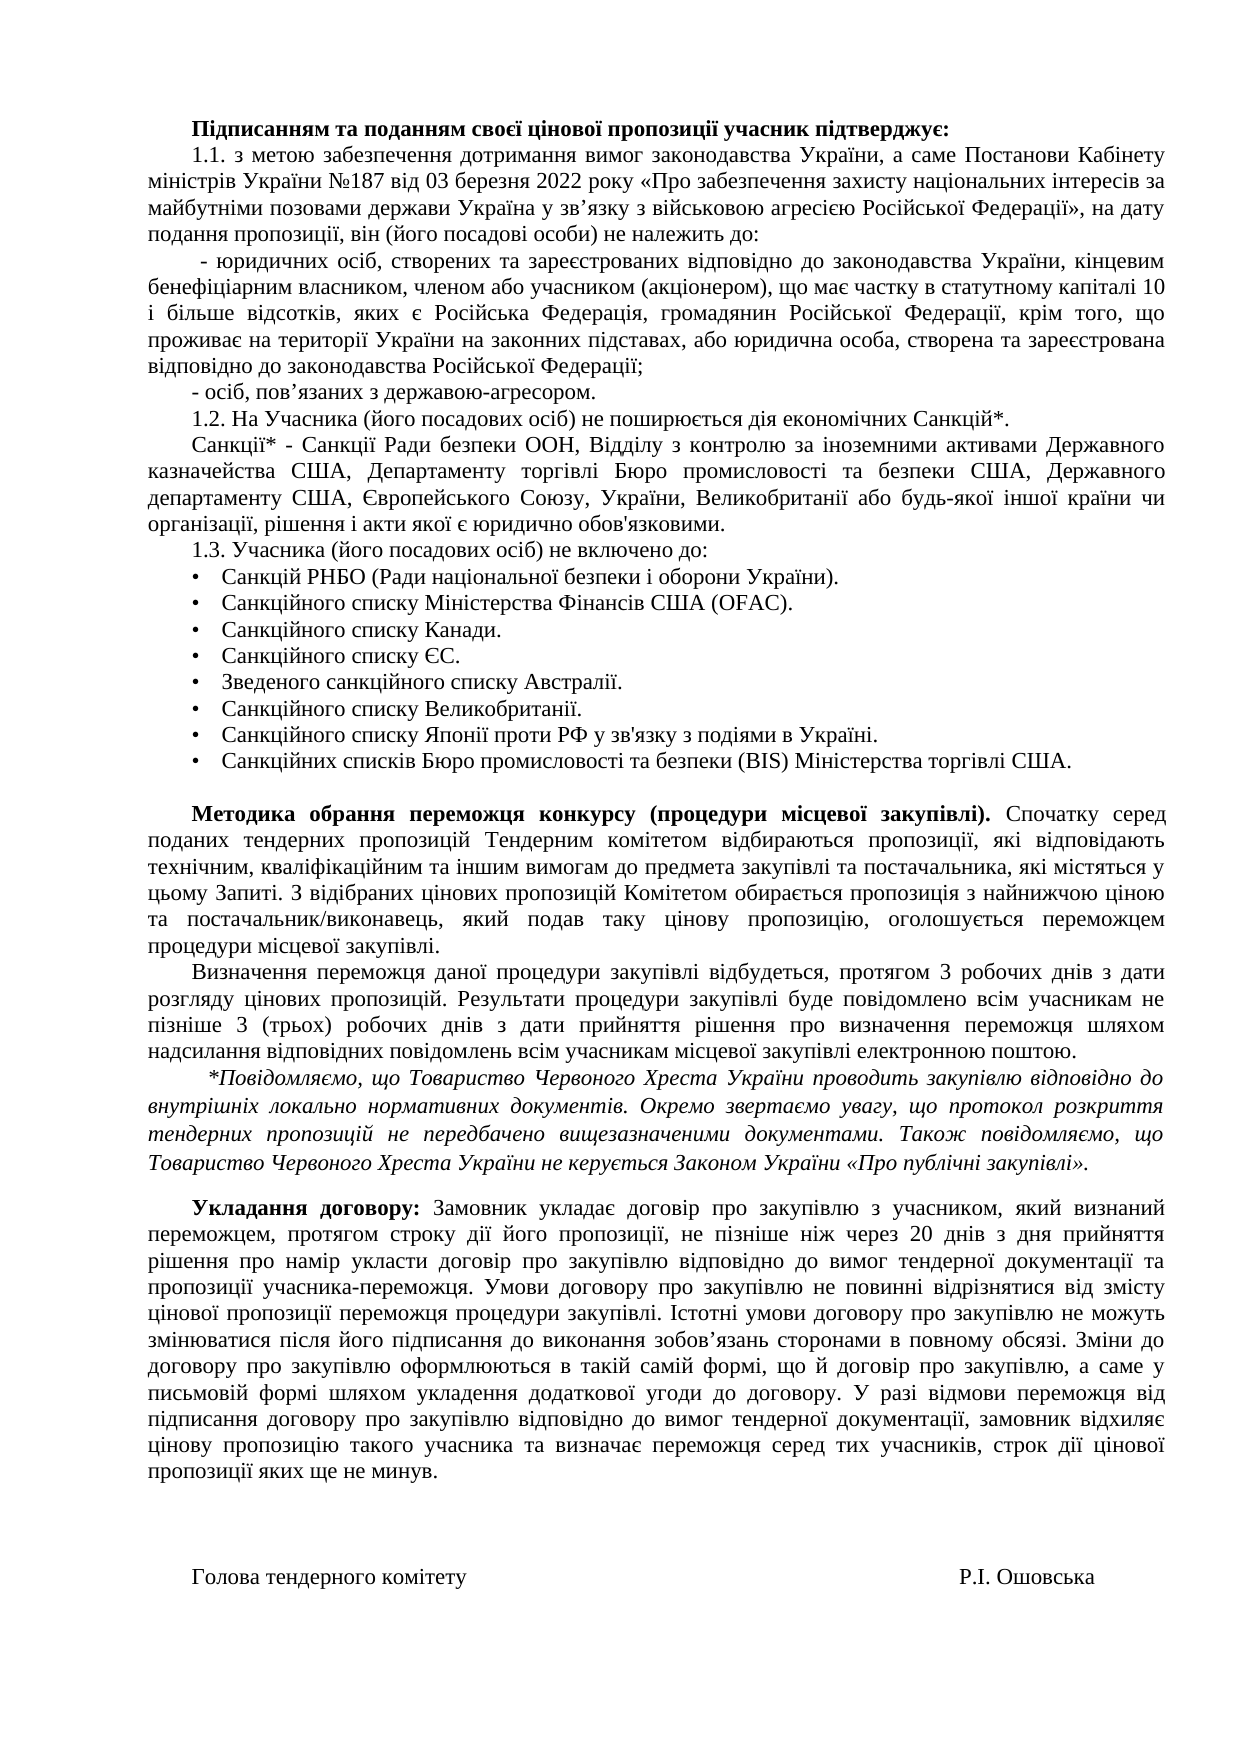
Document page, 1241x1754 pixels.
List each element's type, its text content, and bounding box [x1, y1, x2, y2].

text • Санкційного списку Міністерства Фінансів США (OFAC). [148, 589, 1167, 616]
text • Санкцій РНБО (Ради національної безпеки і оборони України). [148, 563, 1167, 589]
text • Санкційного списку Японії проти РФ у зв'язку з подіями в Україні. [148, 721, 1167, 747]
text Укладання договору: Замовник укладає договір про закупівлю з учасником, який визнаний переможцем, протягом строку дії його пропозиції, не пізніше ніж через 20 днів з дня прийняття рішення про намір укласти договір про закупівлю відповідно до вимог тендерної документації та пропозиції учасника-переможця. Умови договору про закупівлю не повинні відрізнятися від змісту цінової пропозиції переможця процедури закупівлі. Істотні умови договору про закупівлю не можуть змінюватися після його підписання до виконання зобов’язань сторонами в повному обсязі. Зміни до договору про закупівлю оформлюються в такій самій формі, що й договір про закупівлю, а саме у письмовій формі шляхом укладення додаткової угоди до договору. У разі відмови переможця від підписання договору про закупівлю відповідно до вимог тендерної документації, замовник відхиляє цінову пропозицію такого учасника та визначає переможця серед тих учасників, строк дії цінової пропозиції яких ще не минув. [148, 1194, 1167, 1484]
text • Зведеного санкційного списку Австралії. [148, 668, 1167, 695]
text - юридичних осіб, створених та зареєстрованих відповідно до законодавства України, кінцевим бенефіціарним власником, членом або учасником (акціонером), що має частку в статутному капіталі 10 і більше відсотків, яких є Російська Федерація, громадянин Російської Федерації, крім того, що проживає на території України на законних підставах, або юридична особа, створена та зареєстрована відповідно до законодавства Російської Федерації; [148, 247, 1167, 378]
text 1.2. На Учасника (його посадових осіб) не поширюється дія економічних Санкцій*. [148, 405, 1167, 431]
text - осіб, пов’язаних з державою-агресором. [148, 378, 1167, 405]
text *Повідомляємо, що Товариство Червоного Хреста України проводить закупівлю відповідно до внутрішніх локально нормативних документів. Окремо звертаємо увагу, що протокол розкриття тендерних пропозицій не передбачено вищезазначеними документами. Також повідомляємо, що Товариство Червоного Хреста України не керується Законом України «Про публічні закупівлі». [148, 1064, 1167, 1175]
text • Санкційних списків Бюро промисловості та безпеки (BIS) Міністерства торгівлі США. [148, 747, 1167, 774]
text Санкції* - Санкції Ради безпеки ООН, Відділу з контролю за іноземними активами Державного казначейства США, Департаменту торгівлі Бюро промисловості та безпеки США, Державного департаменту США, Європейського Союзу, України, Великобританії або будь-якої іншої країни чи організації, рішення і акти якої є юридично обов'язковими. [148, 431, 1167, 537]
text 1.3. Учасника (його посадових осіб) не включено до: [148, 537, 1167, 563]
text Голова тендерного комітету Р.І. Ошовська [148, 1563, 1167, 1589]
text Методика обрання переможця конкурсу (процедури місцевої закупівлі). Спочатку серед поданих тендерних пропозицій Тендерним комітетом відбираються пропозиції, які відповідають технічним, кваліфікаційним та іншим вимогам до предмета закупівлі та постачальника, які містяться у цьому Запиті. З відібраних цінових пропозицій Комітетом обирається пропозиція з найнижчою ціною та постачальник/виконавець, який подав таку цінову пропозицію, оголошується переможцем процедури місцевої закупівлі. [148, 800, 1167, 958]
text • Санкційного списку Великобританії. [148, 695, 1167, 721]
text • Санкційного списку Канади. [148, 616, 1167, 642]
text 1.1. з метою забезпечення дотримання вимог законодавства України, а саме Постанови Кабінету міністрів України №187 від 03 березня 2022 року «Про забезпечення захисту національних інтересів за майбутніми позовами держави Україна у зв’язку з військовою агресією Російської Федерації», на дату подання пропозиції, він (його посадові особи) не належить до: [148, 141, 1167, 247]
text Визначення переможця даної процедури закупівлі відбудеться, протягом 3 робочих днів з дати розгляду цінових пропозицій. Результати процедури закупівлі буде повідомлено всім учасникам не пізніше 3 (трьох) робочих днів з дати прийняття рішення про визначення переможця шляхом надсилання відповідних повідомлень всім учасникам місцевої закупівлі електронною поштою. [148, 958, 1167, 1064]
text • Санкційного списку ЄС. [148, 642, 1167, 668]
text Підписанням та поданням своєї цінової пропозиції учасник підтверджує: [148, 115, 1167, 141]
